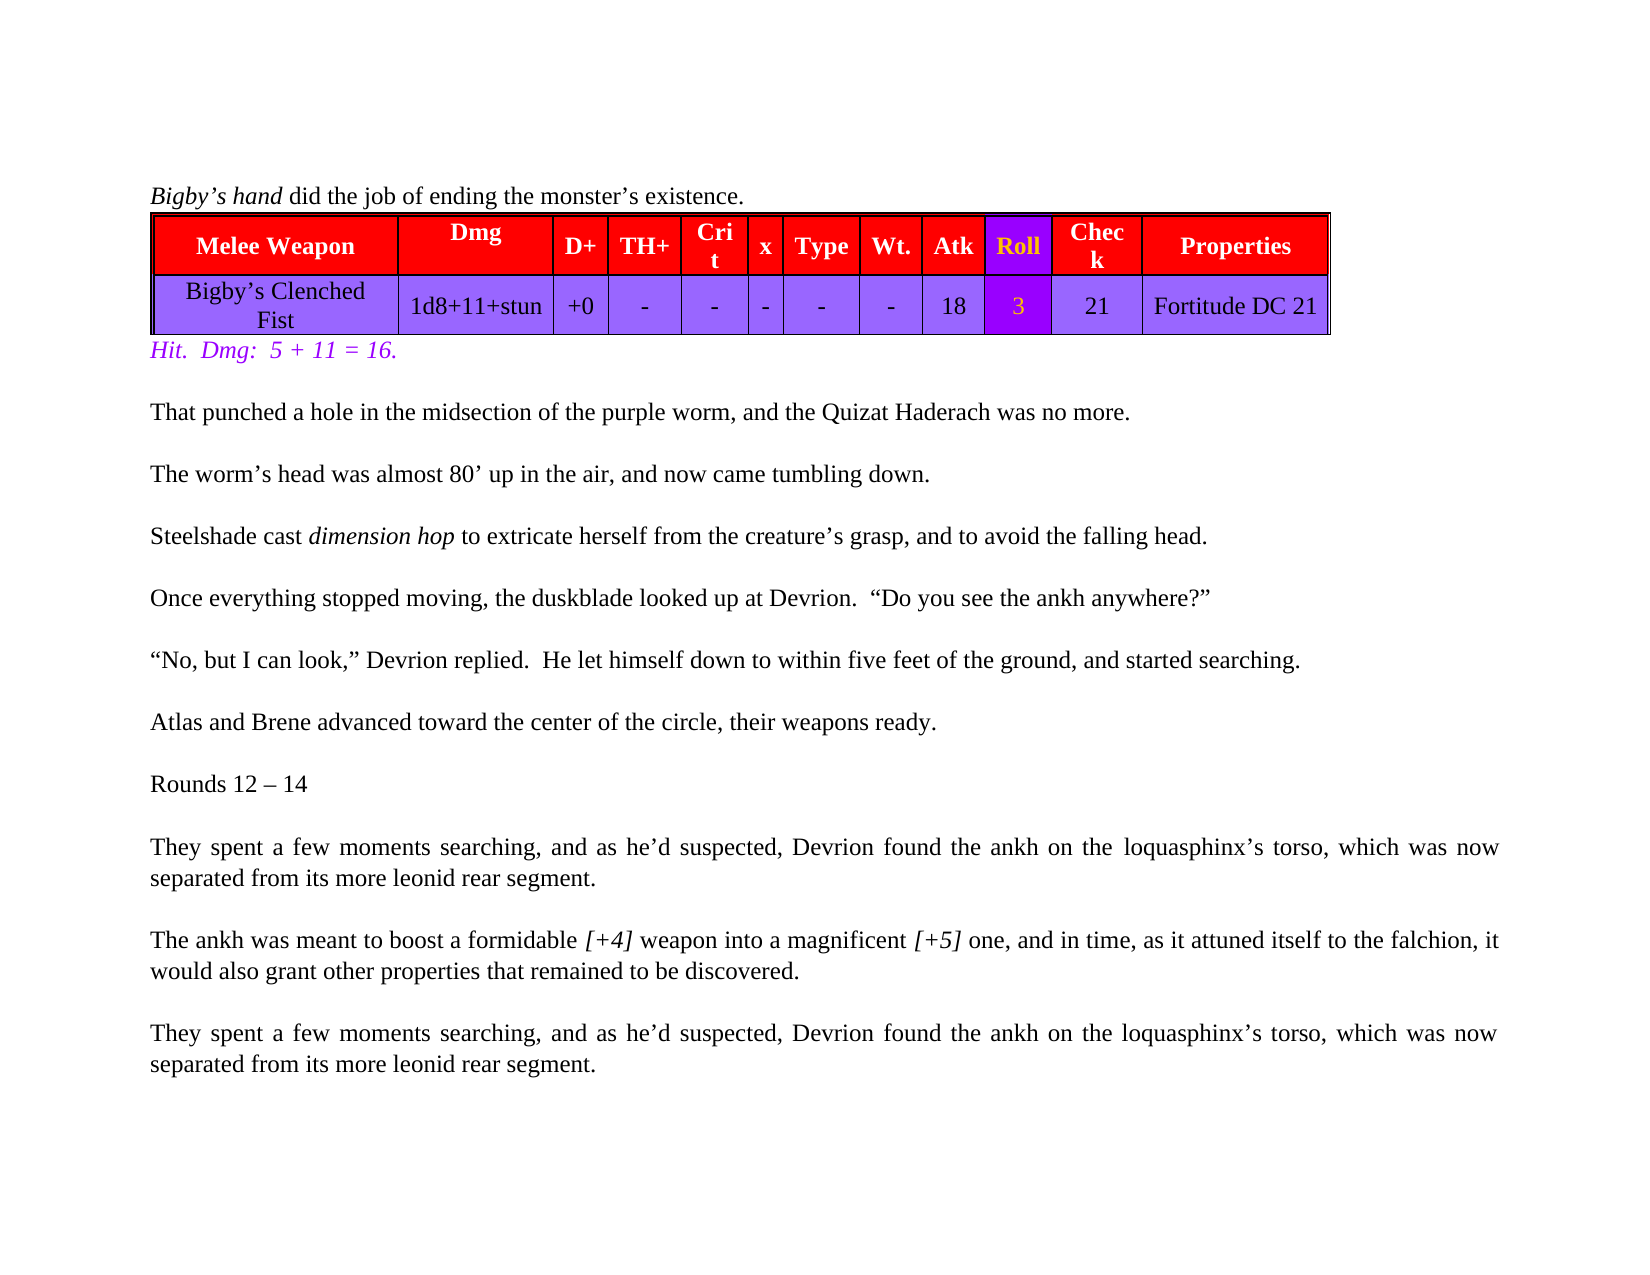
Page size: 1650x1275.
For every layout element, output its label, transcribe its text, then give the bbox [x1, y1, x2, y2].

text Once everything stopped moving, the duskblade looked up at Devrion. “Do you see the ankh anywhere?” [150, 583, 1500, 612]
table_header x [749, 217, 782, 274]
table_header Type [784, 217, 859, 274]
text The worm’s head was almost 80’ up in the air, and now came tumbling down. [150, 459, 1500, 488]
table_header Check [1053, 217, 1141, 274]
table_cell - [609, 276, 681, 334]
table_cell +0 [554, 276, 608, 334]
table_header Dmg [399, 217, 552, 274]
text Atlas and Brene advanced toward the center of the circle, their weapons ready. [150, 707, 1500, 736]
table_header D+ [554, 217, 607, 274]
table_cell Bigby’s Clenched Fist [155, 276, 398, 334]
table_header Properties [1143, 217, 1327, 274]
table_cell - [682, 276, 748, 334]
table_cell 3 [985, 276, 1051, 334]
text The ankh was meant to boost a formidable [+4] weapon into a magnificent [+5] one, and in time, as it attuned itself to the falchion, it would also grant other properties that remained to be discovered. [150, 925, 1500, 984]
text They spent a few moments searching, and as he’d suspected, Devrion found the ankh on the loquasphinx’s torso, which was now separated from its more leonid rear segment. [150, 832, 1500, 891]
table_cell 1d8+11+stun [399, 276, 553, 334]
table_cell - [749, 276, 783, 334]
table_header Melee Weapon [155, 217, 397, 274]
table_cell 18 [923, 276, 984, 334]
table_cell - [784, 276, 859, 334]
text “No, but I can look,” Devrion replied. He let himself down to within five feet of the ground, and started searching. [150, 645, 1500, 674]
table_header Roll [986, 217, 1051, 274]
table_header TH+ [609, 217, 680, 274]
table_header Crit [682, 217, 747, 274]
table_header Wt. [861, 217, 921, 274]
table_header Atk [923, 217, 984, 274]
table_cell 21 [1052, 276, 1142, 334]
text Hit. Dmg: 5 + 11 = 16. [150, 335, 1500, 364]
text Steelshade cast dimension hop to extricate herself from the creature’s grasp, and to avoid the falling head. [150, 521, 1500, 550]
table_cell Fortitude DC 21 [1143, 276, 1327, 334]
text Bigby’s hand did the job of ending the monster’s existence. [150, 181, 1500, 210]
text They spent a few moments searching, and as he’d suspected, Devrion found the ankh on the loquasphinx’s torso, which was now separated from its more leonid rear segment. [150, 1018, 1500, 1078]
table_cell - [860, 276, 922, 334]
text Rounds 12 – 14 [150, 769, 1500, 798]
text That punched a hole in the midsection of the purple worm, and the Quizat Haderach was no more. [150, 397, 1500, 426]
